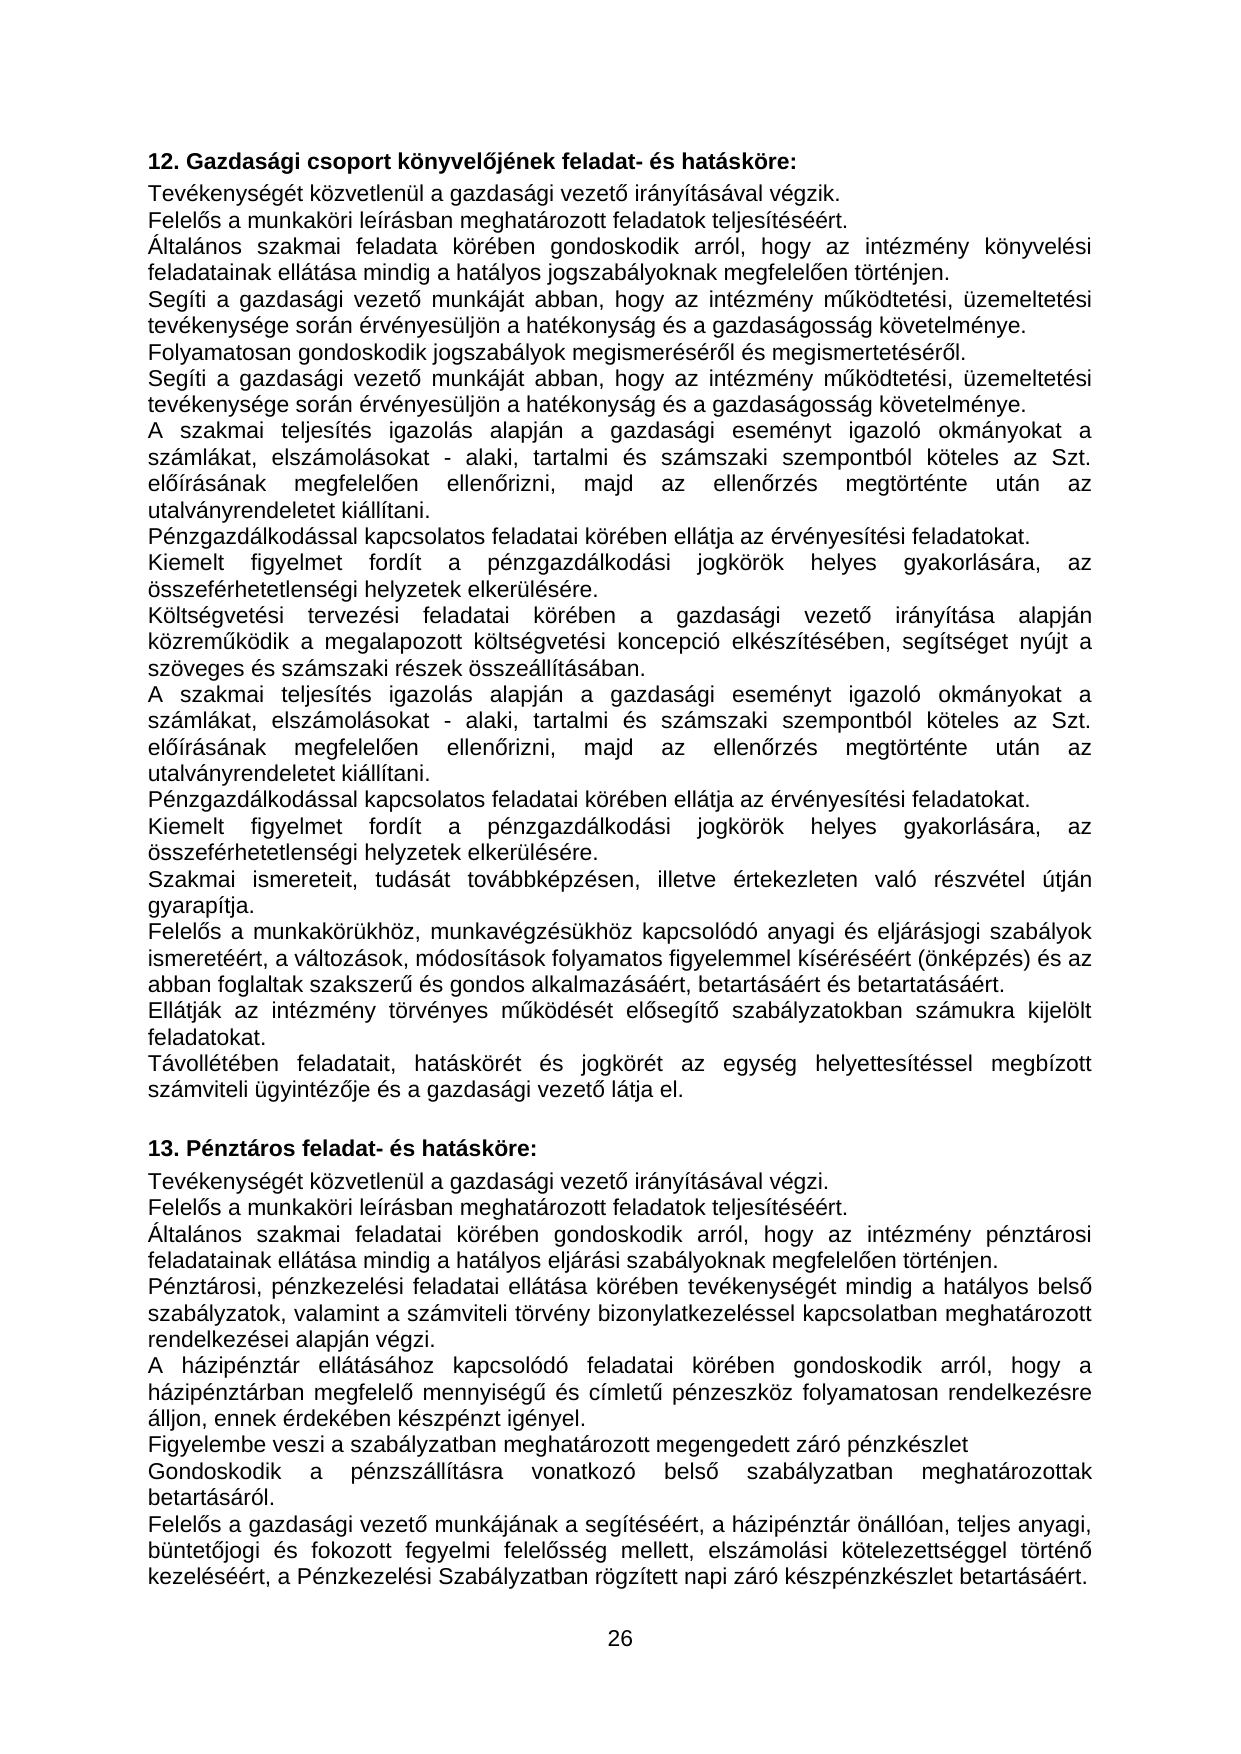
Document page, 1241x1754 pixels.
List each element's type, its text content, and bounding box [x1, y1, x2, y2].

text Költségvetési tervezési feladatai körében a gazdasági vezető irányítása alapján közreműködik a megalapozott költségvetési koncepció elkészítésében, segítséget nyújt a szöveges és számszaki részek összeállításában. [148, 602, 1092, 681]
text A házipénztár ellátásához kapcsolódó feladatai körében gondoskodik arról, hogy a házipénztárban megfelelő mennyiségű és címletű pénzeszköz folyamatosan rendelkezésre álljon, ennek érdekében készpénzt igényel. [148, 1352, 1092, 1431]
text Figyelembe veszi a szabályzatban meghatározott megengedett záró pénzkészlet [148, 1431, 1092, 1458]
text Pénzgazdálkodással kapcsolatos feladatai körében ellátja az érvényesítési feladatokat. [148, 786, 1092, 813]
text Ellátják az intézmény törvényes működését elősegítő szabályzatokban számukra kijelölt feladatokat. [148, 997, 1092, 1050]
text Általános szakmai feladatai körében gondoskodik arról, hogy az intézmény pénztárosi feladatainak ellátása mindig a hatályos eljárási szabályoknak megfelelően történjen. [148, 1221, 1092, 1273]
text Általános szakmai feladata körében gondoskodik arról, hogy az intézmény könyvelési feladatainak ellátása mindig a hatályos jogszabályoknak megfelelően történjen. [148, 233, 1092, 286]
text A szakmai teljesítés igazolás alapján a gazdasági eseményt igazoló okmányokat a számlákat, elszámolásokat - alaki, tartalmi és számszaki szempontból köteles az Szt. előírásának megfelelően ellenőrizni, majd az ellenőrzés megtörténte után az utalványrendeletet kiállítani. [148, 417, 1092, 523]
text Felelős a munkaköri leírásban meghatározott feladatok teljesítéséért. [148, 1194, 1092, 1221]
text 13. Pénztáros feladat- és hatásköre: [148, 1135, 1092, 1162]
text Kiemelt figyelmet fordít a pénzgazdálkodási jogkörök helyes gyakorlására, az összeférhetetlenségi helyzetek elkerülésére. [148, 813, 1092, 866]
text Kiemelt figyelmet fordít a pénzgazdálkodási jogkörök helyes gyakorlására, az összeférhetetlenségi helyzetek elkerülésére. [148, 549, 1092, 602]
text A szakmai teljesítés igazolás alapján a gazdasági eseményt igazoló okmányokat a számlákat, elszámolásokat - alaki, tartalmi és számszaki szempontból köteles az Szt. előírásának megfelelően ellenőrizni, majd az ellenőrzés megtörténte után az utalványrendeletet kiállítani. [148, 681, 1092, 786]
text Tevékenységét közvetlenül a gazdasági vezető irányításával végzi. [148, 1168, 1092, 1194]
text Szakmai ismereteit, tudását továbbképzésen, illetve értekezleten való részvétel útján gyarapítja. [148, 866, 1092, 918]
text Pénzgazdálkodással kapcsolatos feladatai körében ellátja az érvényesítési feladatokat. [148, 523, 1092, 549]
text Segíti a gazdasági vezető munkáját abban, hogy az intézmény működtetési, üzemeltetési tevékenysége során érvényesüljön a hatékonyság és a gazdaságosság követelménye. [148, 365, 1092, 417]
text Távollétében feladatait, hatáskörét és jogkörét az egység helyettesítéssel megbízott számviteli ügyintézője és a gazdasági vezető látja el. [148, 1050, 1092, 1103]
text Felelős a munkaköri leírásban meghatározott feladatok teljesítéséért. [148, 207, 1092, 233]
text Pénztárosi, pénzkezelési feladatai ellátása körében tevékenységét mindig a hatályos belső szabályzatok, valamint a számviteli törvény bizonylatkezeléssel kapcsolatban meghatározott rendelkezései alapján végzi. [148, 1273, 1092, 1352]
text Felelős a gazdasági vezető munkájának a segítéséért, a házipénztár önállóan, teljes anyagi, büntetőjogi és fokozott fegyelmi felelősség mellett, elszámolási kötelezettséggel történő kezeléséért, a Pénzkezelési Szabályzatban rögzített napi záró készpénzkészlet betartásáért. [148, 1511, 1092, 1589]
text Tevékenységét közvetlenül a gazdasági vezető irányításával végzik. [148, 180, 1092, 207]
text 12. Gazdasági csoport könyvelőjének feladat- és hatásköre: [148, 148, 1092, 174]
text Gondoskodik a pénzszállításra vonatkozó belső szabályzatban meghatározottak betartásáról. [148, 1458, 1092, 1511]
text Folyamatosan gondoskodik jogszabályok megismeréséről és megismertetéséről. [148, 338, 1092, 365]
text Felelős a munkakörükhöz, munkavégzésükhöz kapcsolódó anyagi és eljárásjogi szabályok ismeretéért, a változások, módosítások folyamatos figyelemmel kíséréséért (önképzés) és az abban foglaltak szakszerű és gondos alkalmazásáért, betartásáért és betartatásáért. [148, 918, 1092, 997]
text Segíti a gazdasági vezető munkáját abban, hogy az intézmény működtetési, üzemeltetési tevékenysége során érvényesüljön a hatékonyság és a gazdaságosság követelménye. [148, 286, 1092, 338]
